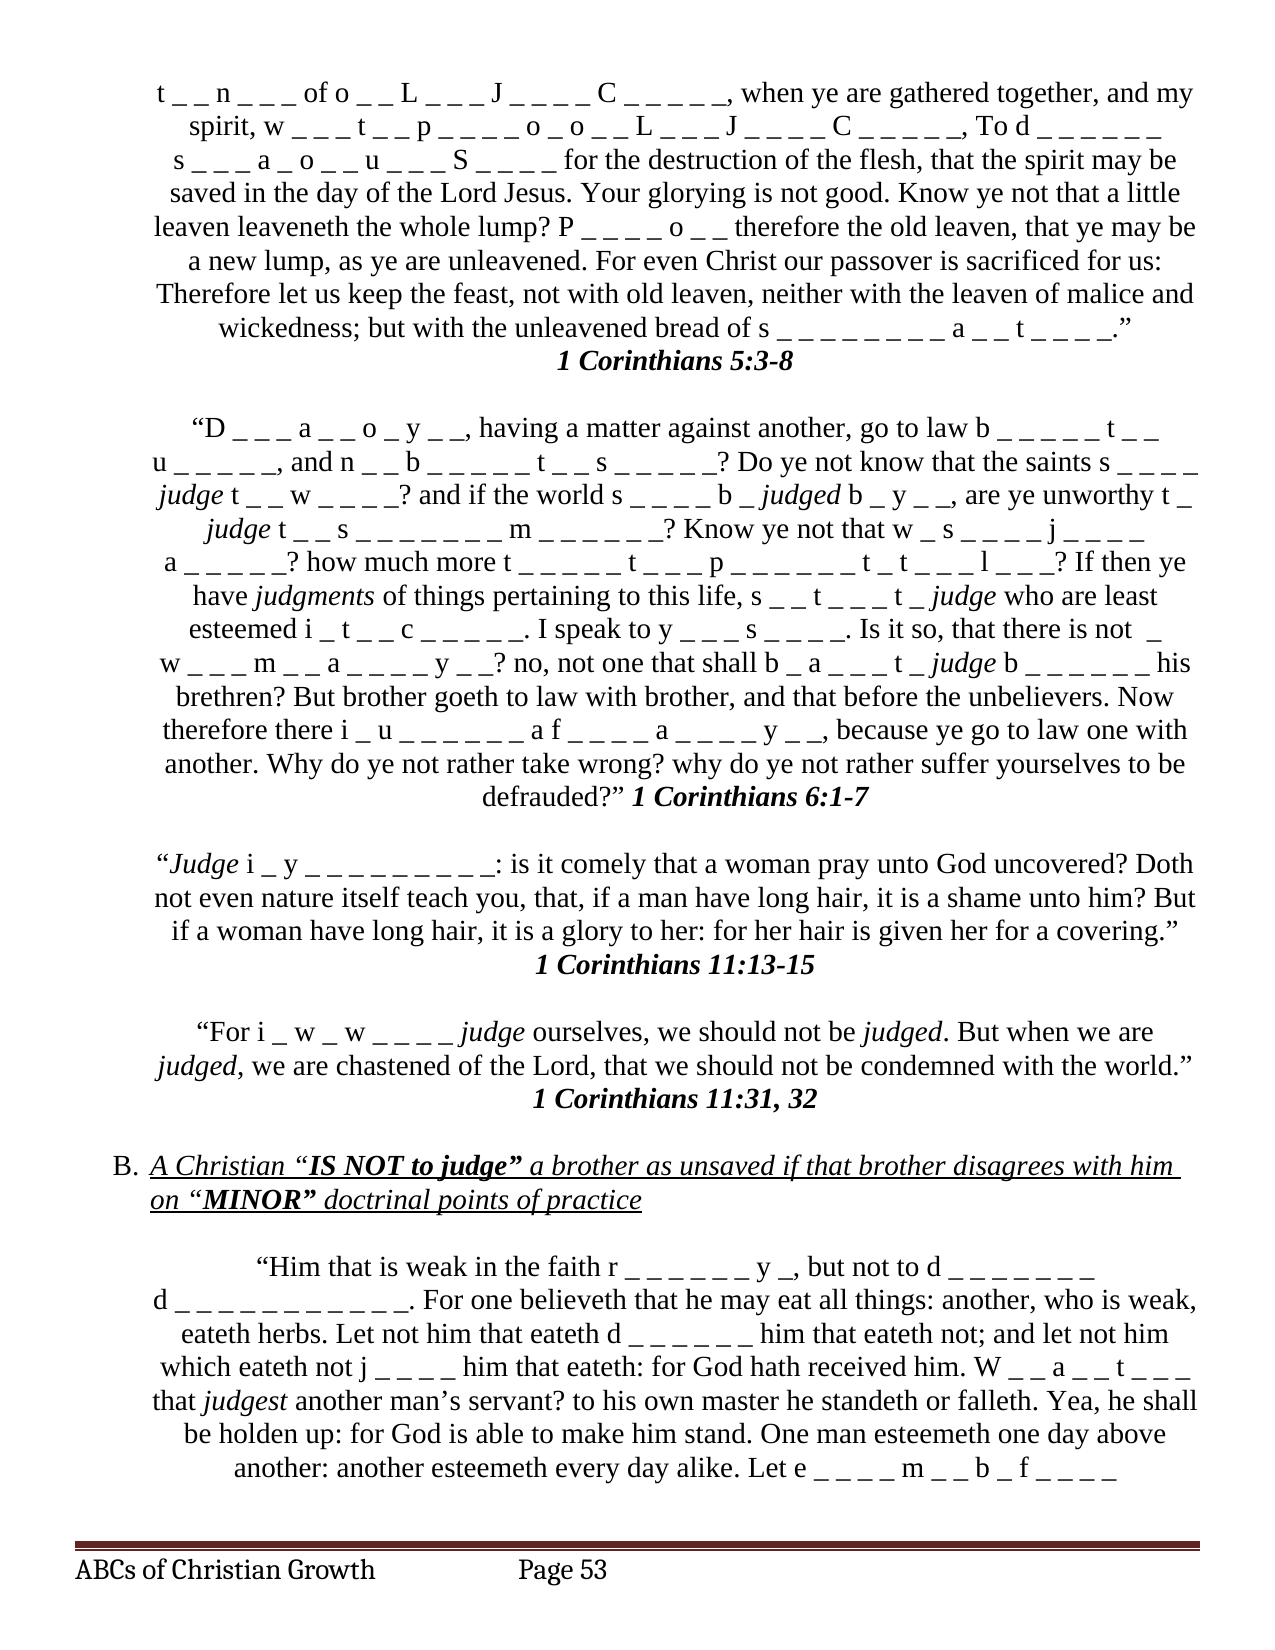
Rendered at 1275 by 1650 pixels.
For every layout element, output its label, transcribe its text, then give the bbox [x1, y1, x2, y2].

list s _ _ _ a _ o _ _ u _ _ _ S _ _ _ _ for the destruction of the flesh, that the spirit may be saved in the day of the Lord Jesus. Your glorying is not good. Know ye not that a little leaven leaveneth the whole lump? P _ _ _ _ o _ _ therefore the old leaven, that ye may be a new lump, as ye are unleavened. For even Christ our passover is sacrificed for us: Therefore let us keep the feast, not with old leaven, neither with the leaven of malice and wickedness; but with the unleavened bread of s _ _ _ _ _ _ _ _ a _ _ t _ _ _ _.” [150, 142, 1200, 343]
list d _ _ _ _ _ _ _ _ _ _ _. For one believeth that he may eat all things: another, who is weak, eateth herbs. Let not him that eateth d _ _ _ _ _ _ him that eateth not; and let not him which eateth not j _ _ _ _ him that eateth: for God hath received him. W _ _ a _ _ t _ _ _ that judgest another man’s servant? to his own master he standeth or falleth. Yea, he shall be holden up: for God is able to make him stand. One man esteemeth one day above another: another esteemeth every day alike. Let e _ _ _ _ m _ _ b _ f _ _ _ _ [150, 1282, 1200, 1484]
list 1 Corinthians 11:13-15 [150, 947, 1200, 981]
list “For i _ w _ w _ _ _ _ judge ourselves, we should not be judged. But when we are judged, we are chastened of the Lord, that we should not be condemned with the world.” 1 Corinthians 11:31, 32 [150, 1014, 1200, 1115]
list “Him that is weak in the faith r _ _ _ _ _ _ y _, but not to d _ _ _ _ _ _ _ [150, 1249, 1200, 1282]
list a _ _ _ _ _? how much more t _ _ _ _ _ t _ _ _ p _ _ _ _ _ _ t _ t _ _ _ l _ _ _? If then ye have judgments of things pertaining to this life, s _ _ t _ _ _ t _ judge who are least esteemed i _ t _ _ c _ _ _ _ _. I speak to y _ _ _ s _ _ _ _. Is it so, that there is not _ [150, 544, 1200, 645]
list 1 Corinthians 5:3-8 [150, 343, 1200, 377]
list A Christian “IS NOT to judge” a brother as unsaved if that brother disagrees with him on “MINOR” doctrinal points of practice [112, 1148, 1200, 1215]
list w _ _ _ m _ _ a _ _ _ _ y _ _? no, not one that shall b _ a _ _ _ t _ judge b _ _ _ _ _ _ his brethren? But brother goeth to law with brother, and that before the unbelievers. Now therefore there i _ u _ _ _ _ _ _ a f _ _ _ _ a _ _ _ _ y _ _, because ye go to law one with another. Why do ye not rather take wrong? why do ye not rather suffer yourselves to be defrauded?” 1 Corinthians 6:1-7 [150, 645, 1200, 813]
list t _ _ n _ _ _ of o _ _ L _ _ _ J _ _ _ _ C _ _ _ _ _, when ye are gathered together, and my spirit, w _ _ _ t _ _ p _ _ _ _ o _ o _ _ L _ _ _ J _ _ _ _ C _ _ _ _ _, To d _ _ _ _ _ _ [150, 75, 1200, 142]
list “D _ _ _ a _ _ o _ y _ _, having a matter against another, go to law b _ _ _ _ _ t _ _ [150, 410, 1200, 444]
list u _ _ _ _ _, and n _ _ b _ _ _ _ _ t _ _ s _ _ _ _ _? Do ye not know that the saints s _ _ _ _ judge t _ _ w _ _ _ _? and if the world s _ _ _ _ b _ judged b _ y _ _, are ye unworthy t _ judge t _ _ s _ _ _ _ _ _ _ m _ _ _ _ _ _? Know ye not that w _ s _ _ _ _ j _ _ _ _ [150, 444, 1200, 544]
list “Judge i _ y _ _ _ _ _ _ _ _ _: is it comely that a woman pray unto God uncovered? Doth not even nature itself teach you, that, if a man have long hair, it is a shame unto him? But if a woman have long hair, it is a glory to her: for her hair is given her for a covering.” [150, 846, 1200, 947]
